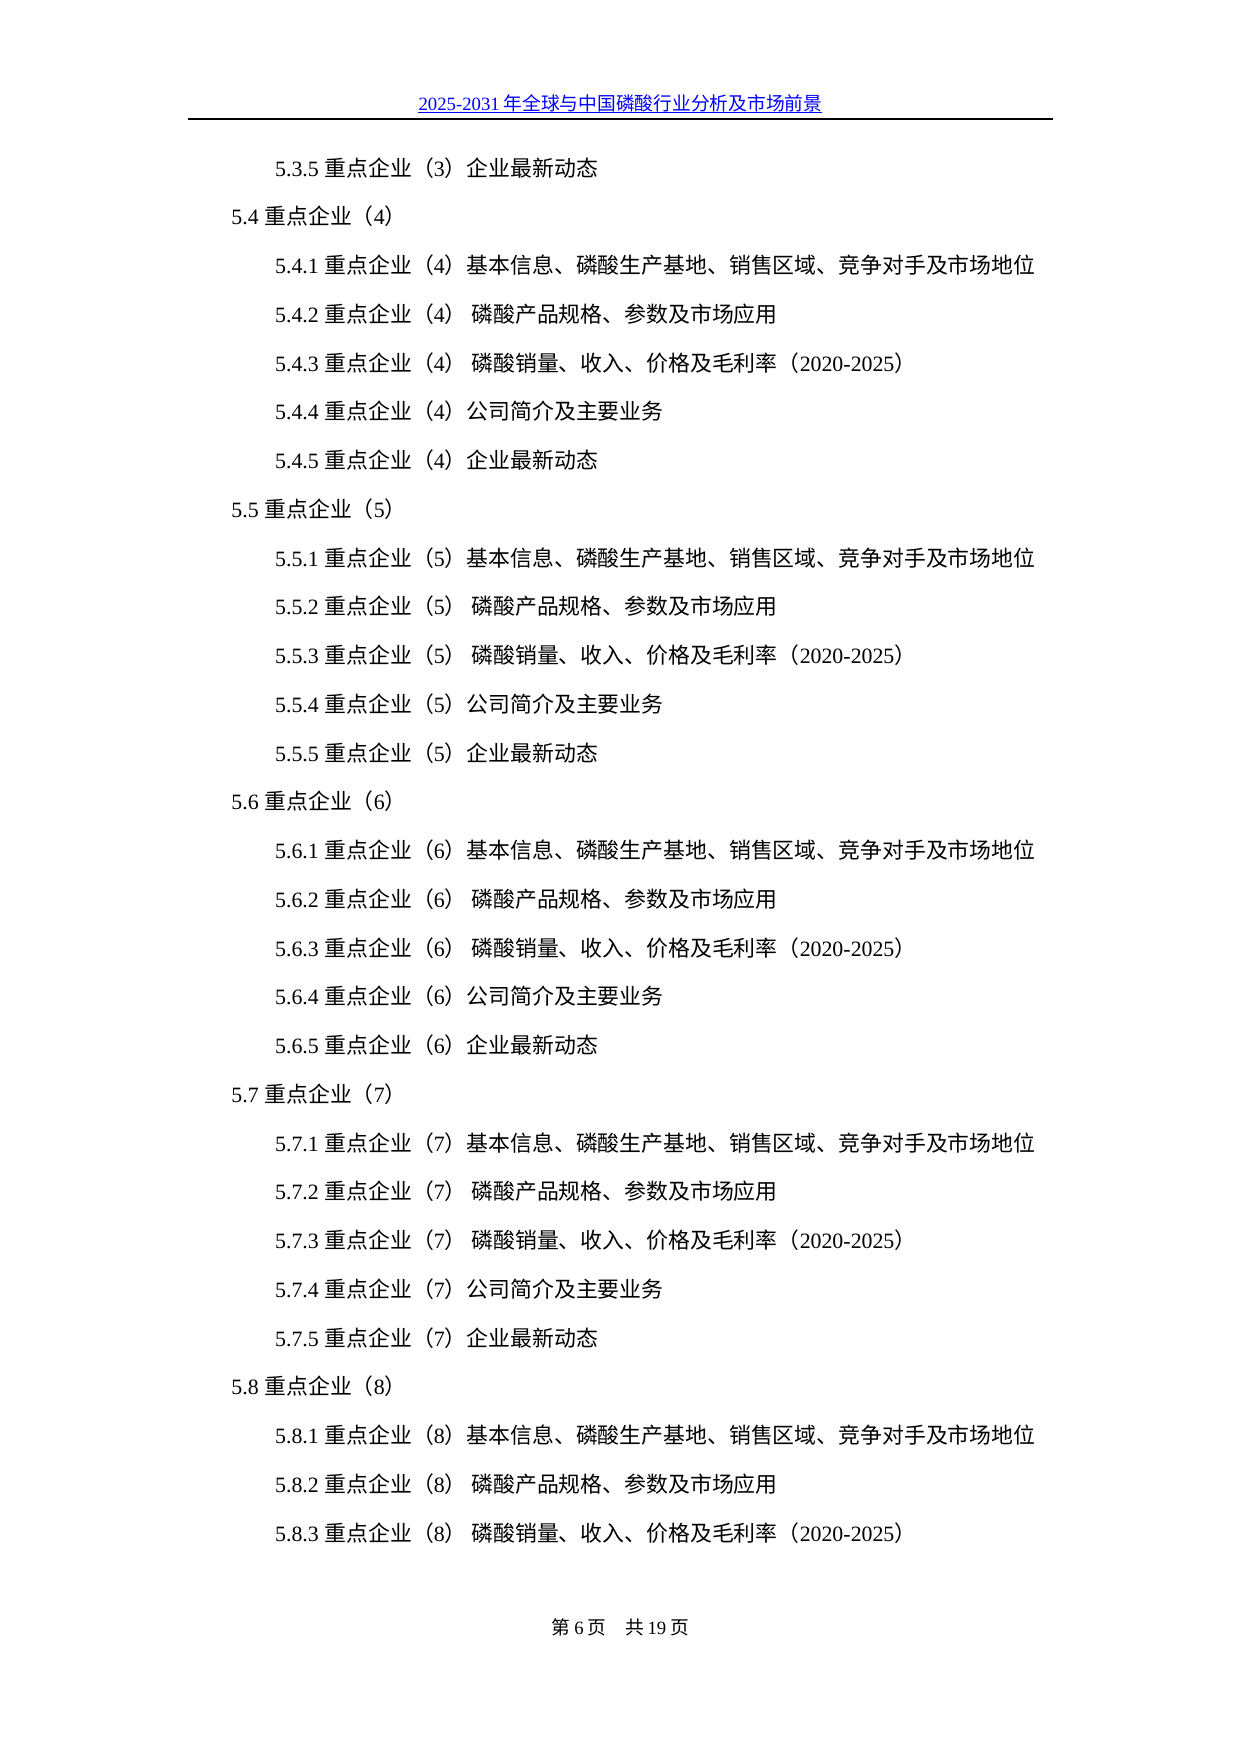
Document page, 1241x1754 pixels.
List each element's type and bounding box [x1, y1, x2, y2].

text [187, 150, 1053, 1548]
